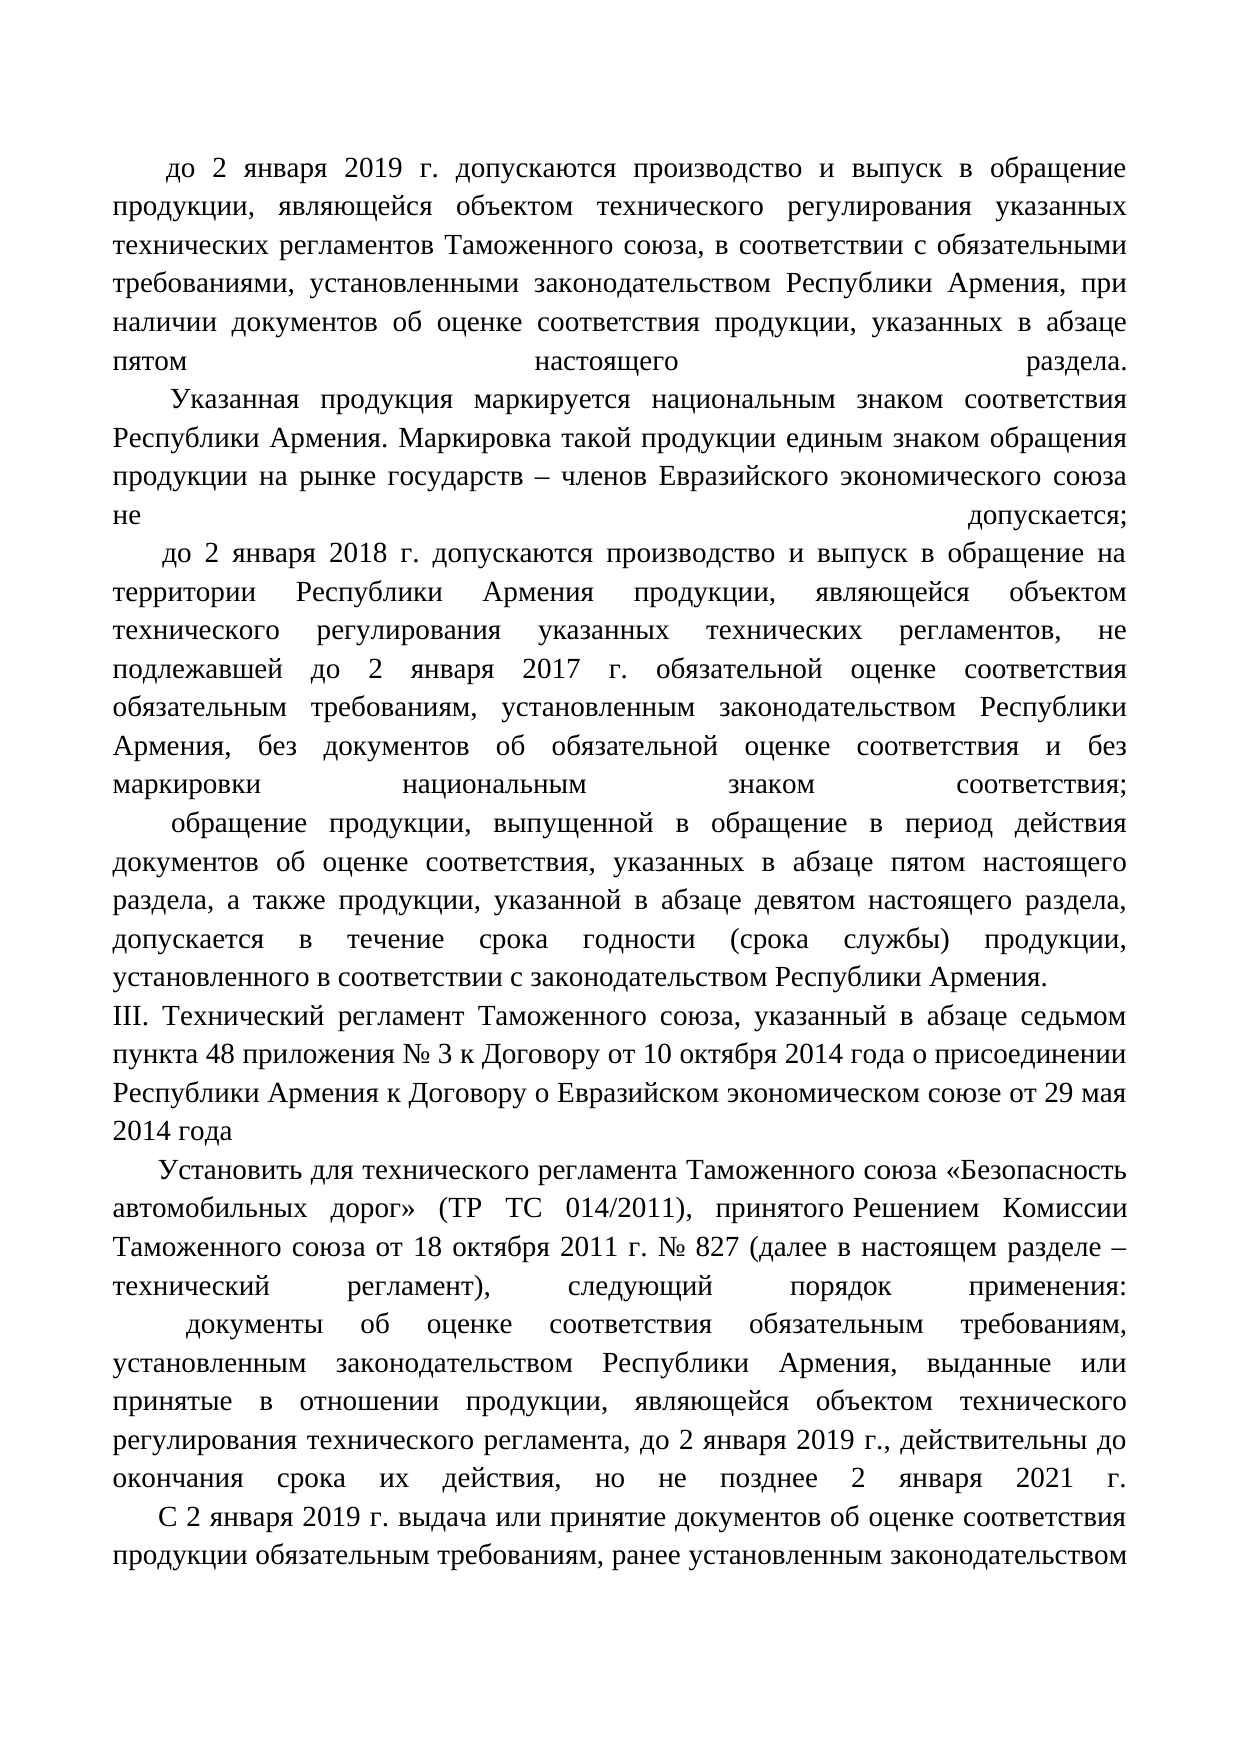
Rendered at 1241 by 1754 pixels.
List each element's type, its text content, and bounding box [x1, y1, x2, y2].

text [112, 1152, 1128, 1571]
text III. Технический регламент Таможенного союза, указанный в абзаце седьмом пункта 48 приложения № 3 к Договору от 10 октября 2014 года о присоединении Республики Армения к Договору о Евразийском экономическом союзе от 29 мая 2014 года [112, 998, 1128, 1147]
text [112, 150, 1128, 993]
